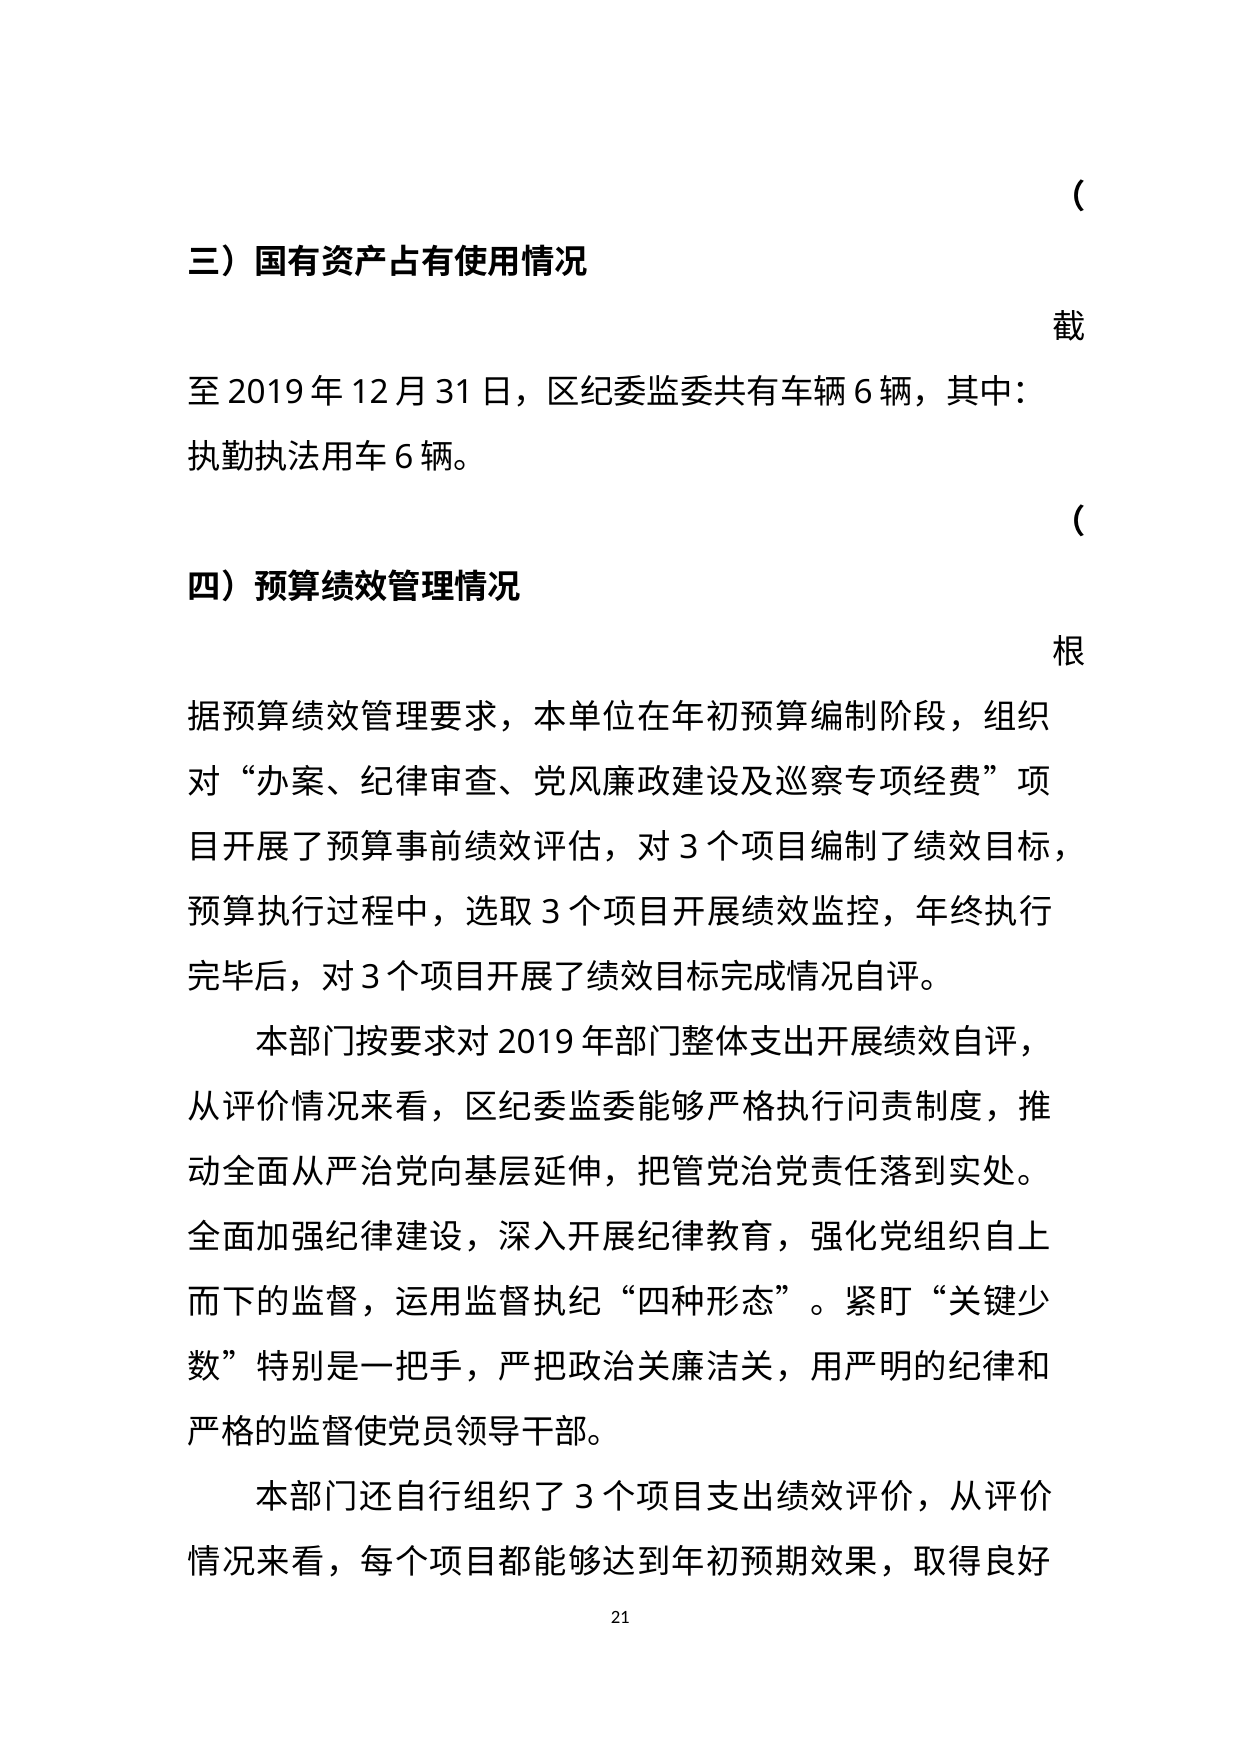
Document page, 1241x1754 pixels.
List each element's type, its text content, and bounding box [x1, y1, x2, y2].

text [187, 1462, 1053, 1592]
text （三）国有资产占有使用情况 [187, 162, 1053, 292]
text 本部门按要求对2019年部门整体支出开展绩效自评，从评价情况来看，区纪委监委能够严格执行问责制度，推动全面从严治党向基层延伸，把管党治党责任落到实处。全面加强纪律建设，深入开展纪律教育，强化党组织自上而下的监督，运用监督执纪“四种形态”。紧盯“关键少数”特别是一把手，严把政治关廉洁关，用严明的纪律和严格的监督使党员领导干部。 [187, 1007, 1053, 1462]
text 根据预算绩效管理要求，本单位在年初预算编制阶段，组织对“办案、纪律审查、党风廉政建设及巡察专项经费”项目开展了预算事前绩效评估，对3个项目编制了绩效目标，预算执行过程中，选取3个项目开展绩效监控，年终执行完毕后，对3个项目开展了绩效目标完成情况自评。 [187, 617, 1053, 1007]
text 截至2019年12月31日，区纪委监委共有车辆6辆，其中：执勤执法用车6辆。 [187, 292, 1053, 487]
text （四）预算绩效管理情况 [187, 487, 1053, 617]
